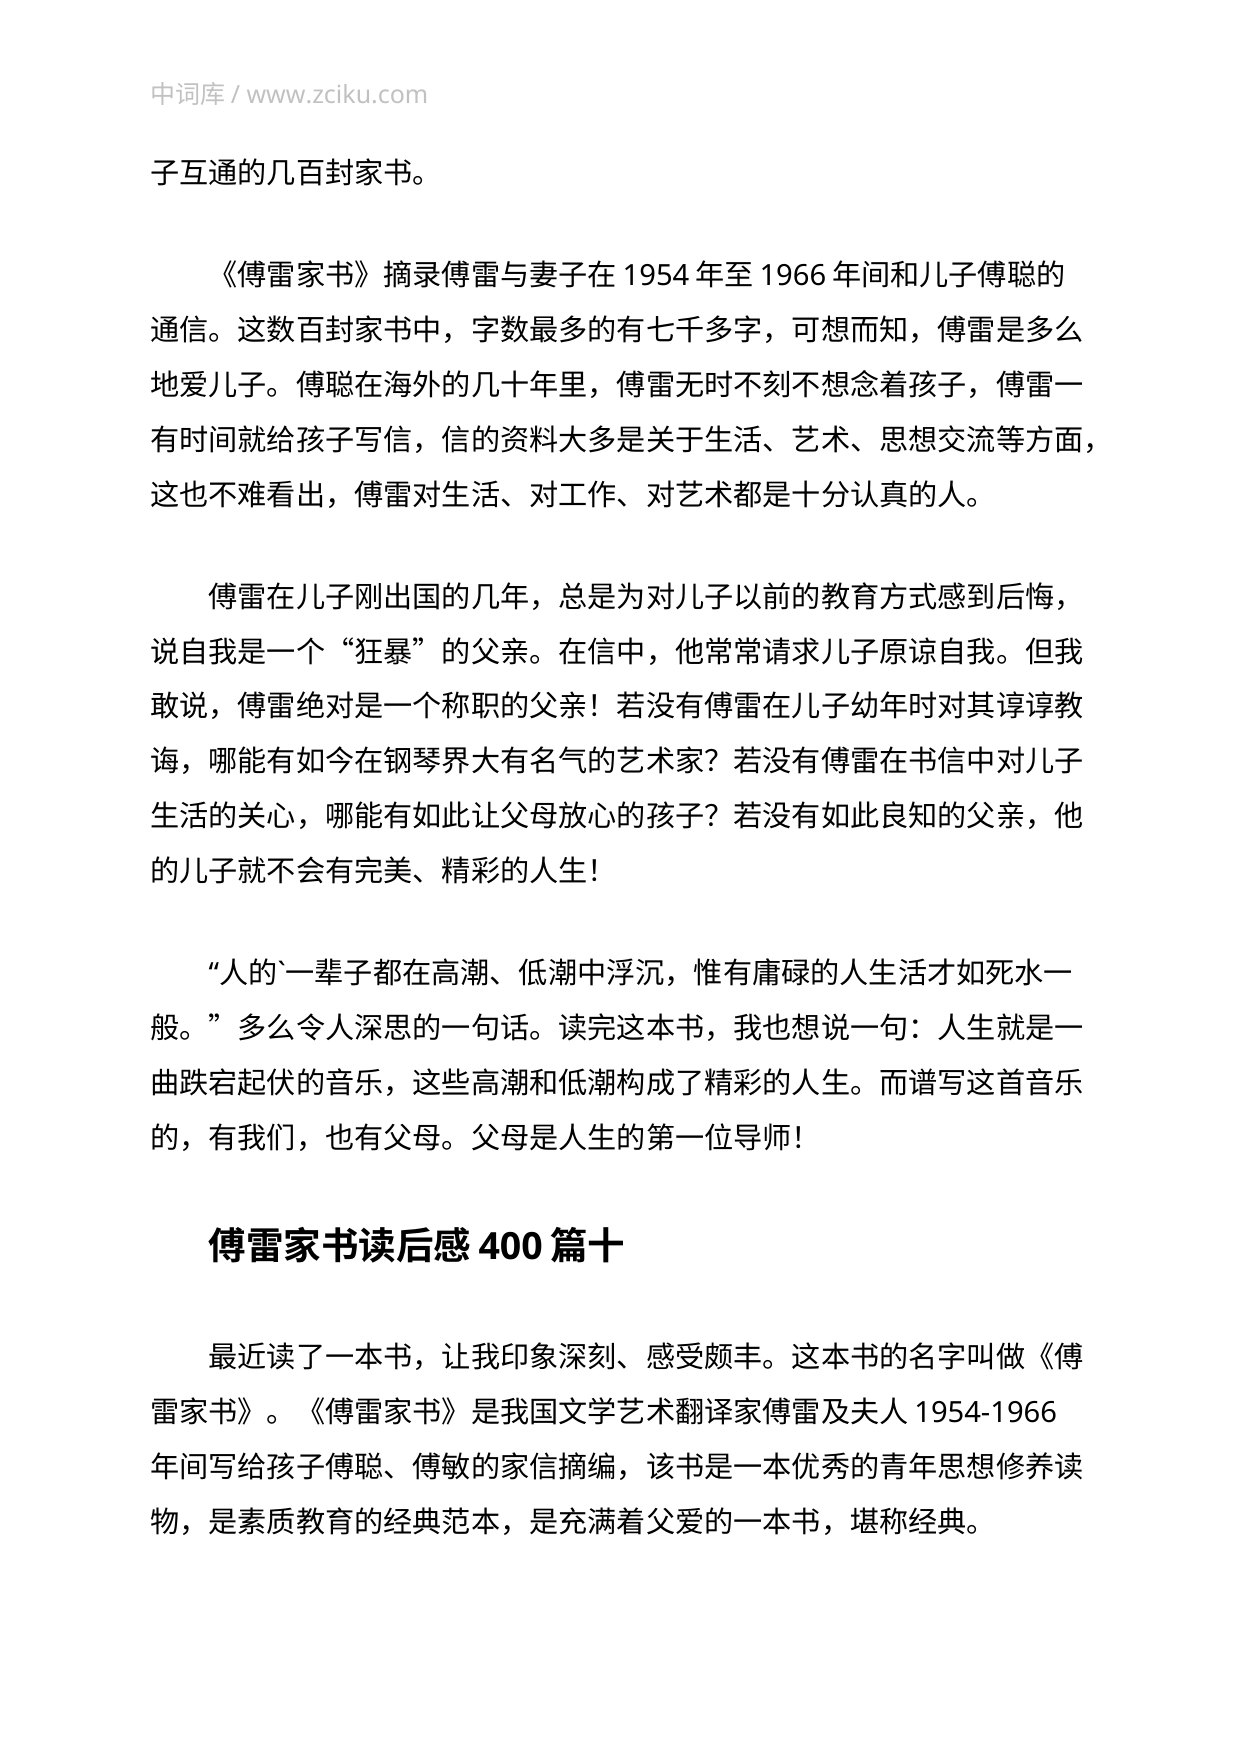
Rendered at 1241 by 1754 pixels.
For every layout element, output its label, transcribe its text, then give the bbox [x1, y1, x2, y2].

text 最近读了一本书，让我印象深刻、感受颇丰。这本书的名字叫做《傅雷家书》。《傅雷家书》是我国文学艺术翻译家傅雷及夫人1954-1966年间写给孩子傅聪、傅敏的家信摘编，该书是一本优秀的青年思想修养读物，是素质教育的经典范本，是充满着父爱的一本书，堪称经典。 [150, 1334, 1090, 1541]
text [150, 150, 1090, 192]
text 傅雷在儿子刚出国的几年，总是为对儿子以前的教育方式感到后悔，说自我是一个“狂暴”的父亲。在信中，他常常请求儿子原谅自我。但我敢说，傅雷绝对是一个称职的父亲！若没有傅雷在儿子幼年时对其谆谆教诲，哪能有如今在钢琴界大有名气的艺术家？若没有傅雷在书信中对儿子生活的关心，哪能有如此让父母放心的孩子？若没有如此良知的父亲，他的儿子就不会有完美、精彩的人生！ [150, 573, 1090, 890]
text 傅雷家书读后感400篇十 [150, 1216, 1090, 1271]
text 《傅雷家书》摘录傅雷与妻子在1954年至1966年间和儿子傅聪的通信。这数百封家书中，字数最多的有七千多字，可想而知，傅雷是多么地爱儿子。傅聪在海外的几十年里，傅雷无时不刻不想念着孩子，傅雷一有时间就给孩子写信，信的资料大多是关于生活、艺术、思想交流等方面，这也不难看出，傅雷对生活、对工作、对艺术都是十分认真的人。 [150, 252, 1090, 514]
text “人的`一辈子都在高潮、低潮中浮沉，惟有庸碌的人生活才如死水一般。”多么令人深思的一句话。读完这本书，我也想说一句：人生就是一曲跌宕起伏的音乐，这些高潮和低潮构成了精彩的人生。而谱写这首音乐的，有我们，也有父母。父母是人生的第一位导师！ [150, 949, 1090, 1157]
